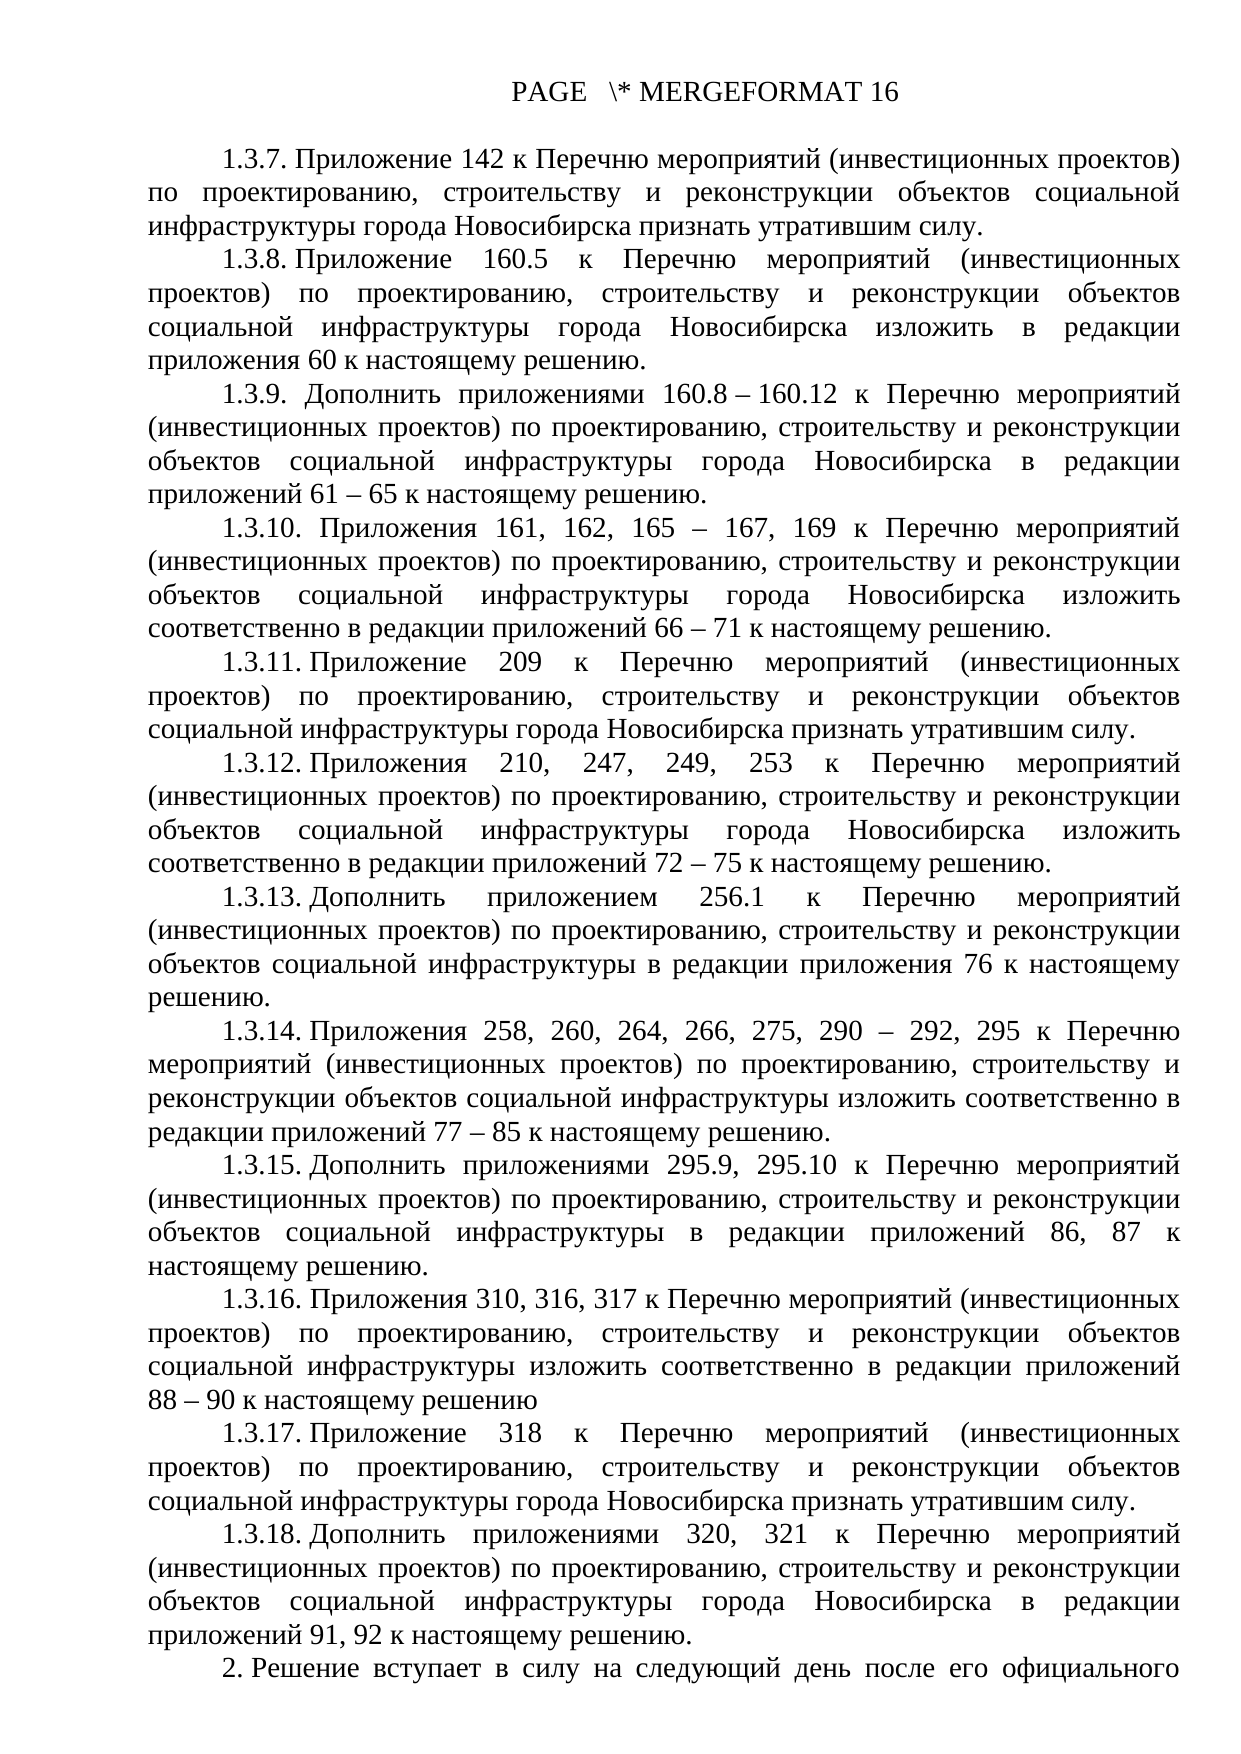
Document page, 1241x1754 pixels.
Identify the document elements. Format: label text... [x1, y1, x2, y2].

text 1.3.7. Приложение 142 к Перечню мероприятий (инвестиционных проектов) по проектированию, строительству и реконструкции объектов социальной инфраструктуры города Новосибирска признать утратившим силу. [148, 141, 1181, 242]
text 1.3.9. Дополнить приложениями 160.8 – 160.12 к Перечню мероприятий (инвестиционных проектов) по проектированию, строительству и реконструкции объектов социальной инфраструктуры города Новосибирска в редакции приложений 61 – 65 к настоящему решению. [148, 376, 1181, 510]
text 1.3.18. Дополнить приложениями 320, 321 к Перечню мероприятий (инвестиционных проектов) по проектированию, строительству и реконструкции объектов социальной инфраструктуры города Новосибирска в редакции приложений 91, 92 к настоящему решению. [148, 1516, 1181, 1650]
text 1.3.11. Приложение 209 к Перечню мероприятий (инвестиционных проектов) по проектированию, строительству и реконструкции объектов социальной инфраструктуры города Новосибирска признать утратившим силу. [148, 644, 1181, 745]
text 1.3.12. Приложения 210, 247, 249, 253 к Перечню мероприятий (инвестиционных проектов) по проектированию, строительству и реконструкции объектов социальной инфраструктуры города Новосибирска изложить соответственно в редакции приложений 72 – 75 к настоящему решению. [148, 745, 1181, 879]
text 1.3.17. Приложение 318 к Перечню мероприятий (инвестиционных проектов) по проектированию, строительству и реконструкции объектов социальной инфраструктуры города Новосибирска признать утратившим силу. [148, 1416, 1181, 1516]
text 1.3.16. Приложения 310, 316, 317 к Перечню мероприятий (инвестиционных проектов) по проектированию, строительству и реконструкции объектов социальной инфраструктуры изложить соответственно в редакции приложений 88 – 90 к настоящему решению [148, 1281, 1181, 1416]
text 1.3.15. Дополнить приложениями 295.9, 295.10 к Перечню мероприятий (инвестиционных проектов) по проектированию, строительству и реконструкции объектов социальной инфраструктуры в редакции приложений 86, 87 к настоящему решению. [148, 1147, 1181, 1281]
text 1.3.10. Приложения 161, 162, 165 – 167, 169 к Перечню мероприятий (инвестиционных проектов) по проектированию, строительству и реконструкции объектов социальной инфраструктуры города Новосибирска изложить соответственно в редакции приложений 66 – 71 к настоящему решению. [148, 510, 1181, 644]
text 1.3.8. Приложение 160.5 к Перечню мероприятий (инвестиционных проектов) по проектированию, строительству и реконструкции объектов социальной инфраструктуры города Новосибирска изложить в редакции приложения 60 к настоящему решению. [148, 242, 1181, 376]
text 1.3.13. Дополнить приложением 256.1 к Перечню мероприятий (инвестиционных проектов) по проектированию, строительству и реконструкции объектов социальной инфраструктуры в редакции приложения 76 к настоящему решению. [148, 879, 1181, 1013]
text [148, 1650, 1181, 1684]
text 1.3.14. Приложения 258, 260, 264, 266, 275, 290 – 292, 295 к Перечню мероприятий (инвестиционных проектов) по проектированию, строительству и реконструкции объектов социальной инфраструктуры изложить соответственно в редакции приложений 77 – 85 к настоящему решению. [148, 1013, 1181, 1147]
